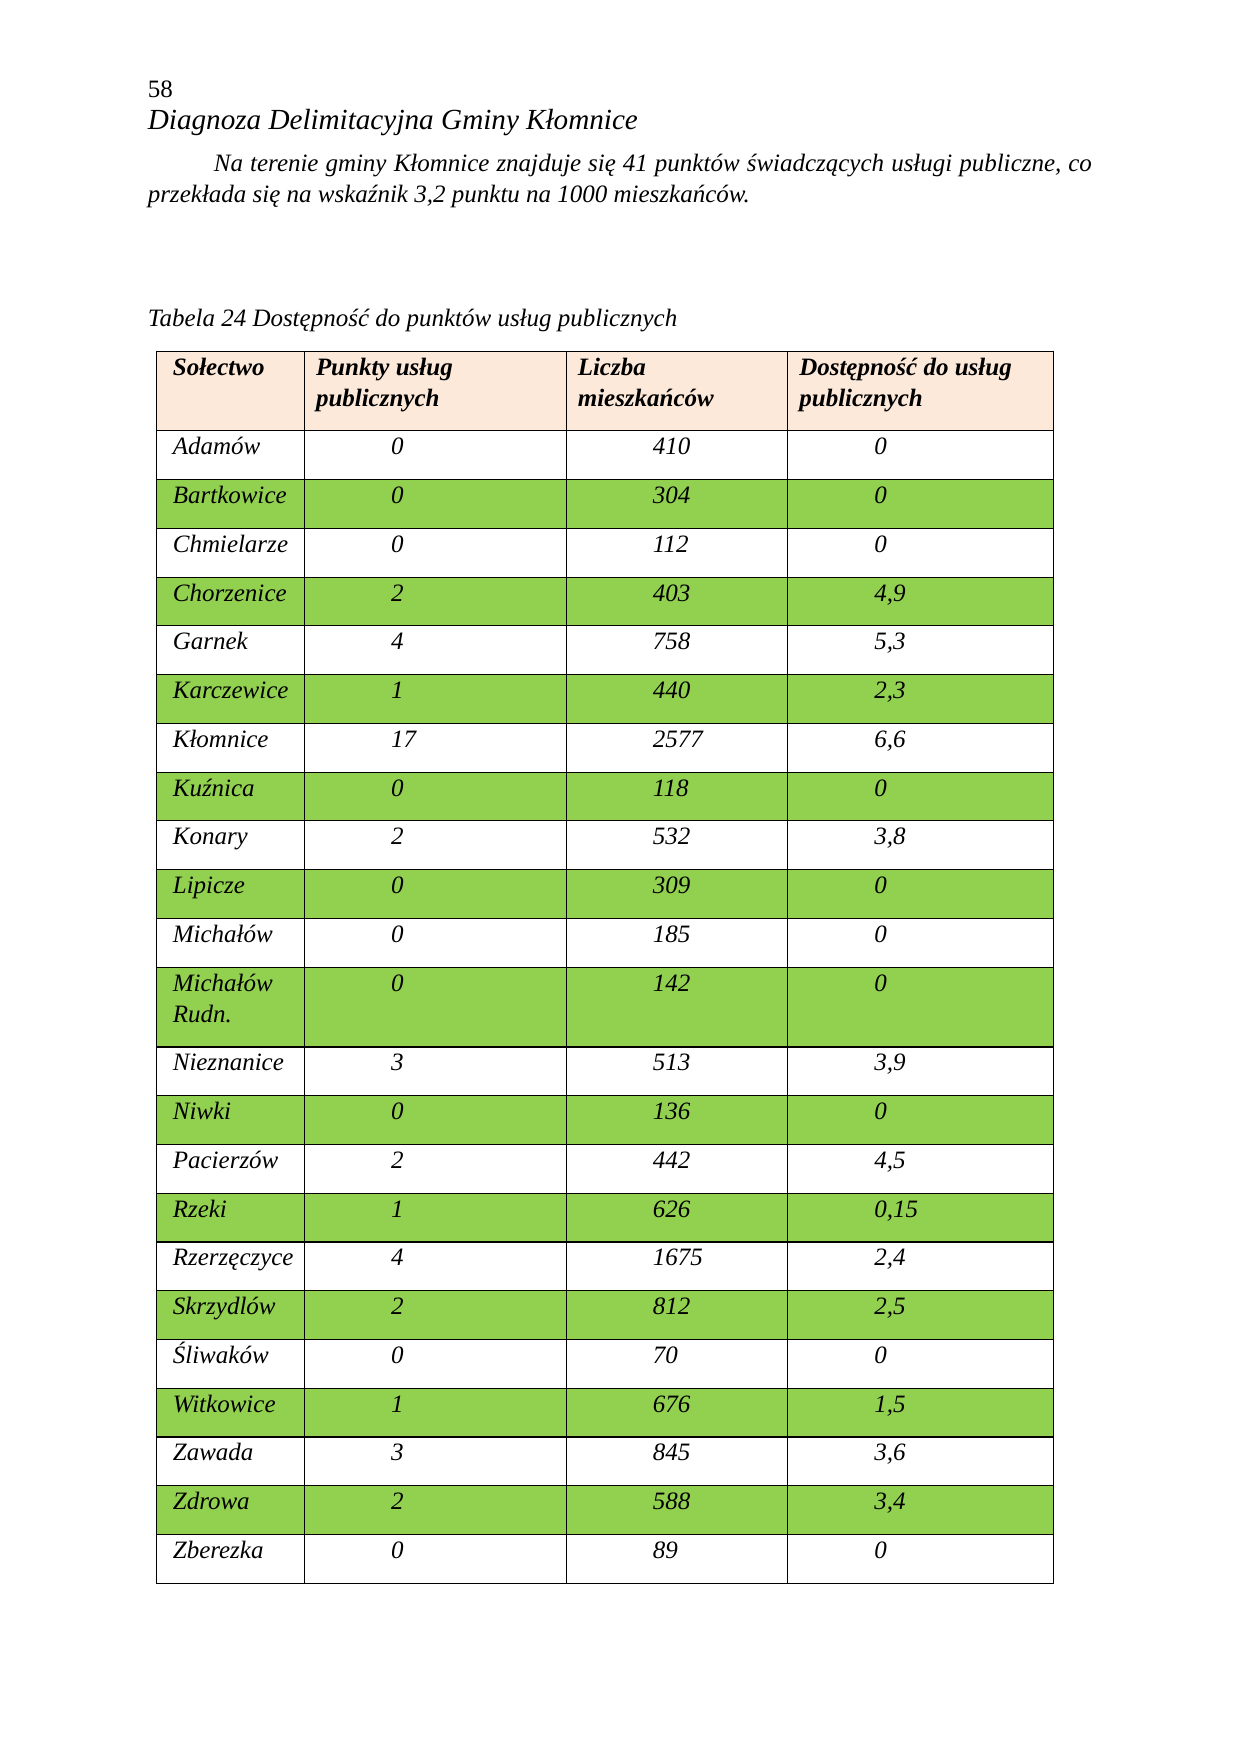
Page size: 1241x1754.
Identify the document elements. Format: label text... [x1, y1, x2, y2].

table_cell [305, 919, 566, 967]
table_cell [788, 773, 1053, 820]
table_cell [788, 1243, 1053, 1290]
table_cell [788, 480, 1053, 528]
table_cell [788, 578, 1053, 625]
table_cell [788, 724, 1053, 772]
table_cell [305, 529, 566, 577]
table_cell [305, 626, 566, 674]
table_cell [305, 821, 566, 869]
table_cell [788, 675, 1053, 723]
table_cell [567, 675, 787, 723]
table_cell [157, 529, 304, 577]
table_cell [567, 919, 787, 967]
list Na terenie gminy Kłomnice znajduje się 41 punktów świadczących usługi publiczne, co przekłada się na wskaźnik 3,2 punktu na 1000 mieszkańców. [148, 148, 1093, 207]
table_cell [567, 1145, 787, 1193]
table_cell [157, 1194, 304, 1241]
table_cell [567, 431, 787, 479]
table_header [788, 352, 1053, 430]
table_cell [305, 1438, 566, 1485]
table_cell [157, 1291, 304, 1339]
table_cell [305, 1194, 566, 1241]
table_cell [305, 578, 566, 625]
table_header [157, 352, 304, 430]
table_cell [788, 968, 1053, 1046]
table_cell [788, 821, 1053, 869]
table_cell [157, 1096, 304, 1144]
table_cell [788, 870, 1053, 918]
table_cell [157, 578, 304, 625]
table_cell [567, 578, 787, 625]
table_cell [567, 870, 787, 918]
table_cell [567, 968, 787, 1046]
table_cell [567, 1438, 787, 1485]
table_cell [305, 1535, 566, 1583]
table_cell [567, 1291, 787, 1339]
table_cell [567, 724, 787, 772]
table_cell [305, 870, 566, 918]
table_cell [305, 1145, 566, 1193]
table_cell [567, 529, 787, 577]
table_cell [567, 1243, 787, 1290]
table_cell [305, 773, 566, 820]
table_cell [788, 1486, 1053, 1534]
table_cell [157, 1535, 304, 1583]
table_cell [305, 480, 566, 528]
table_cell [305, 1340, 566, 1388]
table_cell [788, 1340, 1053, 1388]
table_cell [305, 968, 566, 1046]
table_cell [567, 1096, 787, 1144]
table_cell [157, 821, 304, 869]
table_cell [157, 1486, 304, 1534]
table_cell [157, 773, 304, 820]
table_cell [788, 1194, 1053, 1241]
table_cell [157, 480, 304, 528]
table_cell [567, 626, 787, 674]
list Tabela 24 Dostępność do punktów usług publicznych [148, 303, 1093, 332]
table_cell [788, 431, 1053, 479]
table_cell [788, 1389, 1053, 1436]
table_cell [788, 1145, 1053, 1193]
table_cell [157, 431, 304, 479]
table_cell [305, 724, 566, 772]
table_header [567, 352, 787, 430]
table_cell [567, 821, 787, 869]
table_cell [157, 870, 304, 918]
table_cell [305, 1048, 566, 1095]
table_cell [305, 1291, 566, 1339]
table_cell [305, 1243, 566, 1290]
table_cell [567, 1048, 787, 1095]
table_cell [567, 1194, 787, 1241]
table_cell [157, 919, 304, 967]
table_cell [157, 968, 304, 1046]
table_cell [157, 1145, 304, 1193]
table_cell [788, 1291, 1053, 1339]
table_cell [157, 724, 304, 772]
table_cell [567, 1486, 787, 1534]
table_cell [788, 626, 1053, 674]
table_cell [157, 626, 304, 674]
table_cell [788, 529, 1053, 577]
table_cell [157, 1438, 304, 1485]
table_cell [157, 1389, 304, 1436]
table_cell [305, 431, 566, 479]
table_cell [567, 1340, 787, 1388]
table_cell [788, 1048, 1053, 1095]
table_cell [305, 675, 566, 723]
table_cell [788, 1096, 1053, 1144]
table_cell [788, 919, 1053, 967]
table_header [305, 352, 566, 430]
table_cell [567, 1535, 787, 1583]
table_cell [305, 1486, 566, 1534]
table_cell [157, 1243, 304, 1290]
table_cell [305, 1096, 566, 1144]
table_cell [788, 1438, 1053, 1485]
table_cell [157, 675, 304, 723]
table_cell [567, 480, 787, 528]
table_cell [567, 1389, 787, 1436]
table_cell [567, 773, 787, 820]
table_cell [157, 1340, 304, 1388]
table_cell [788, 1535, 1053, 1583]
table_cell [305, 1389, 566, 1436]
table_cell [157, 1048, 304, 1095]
